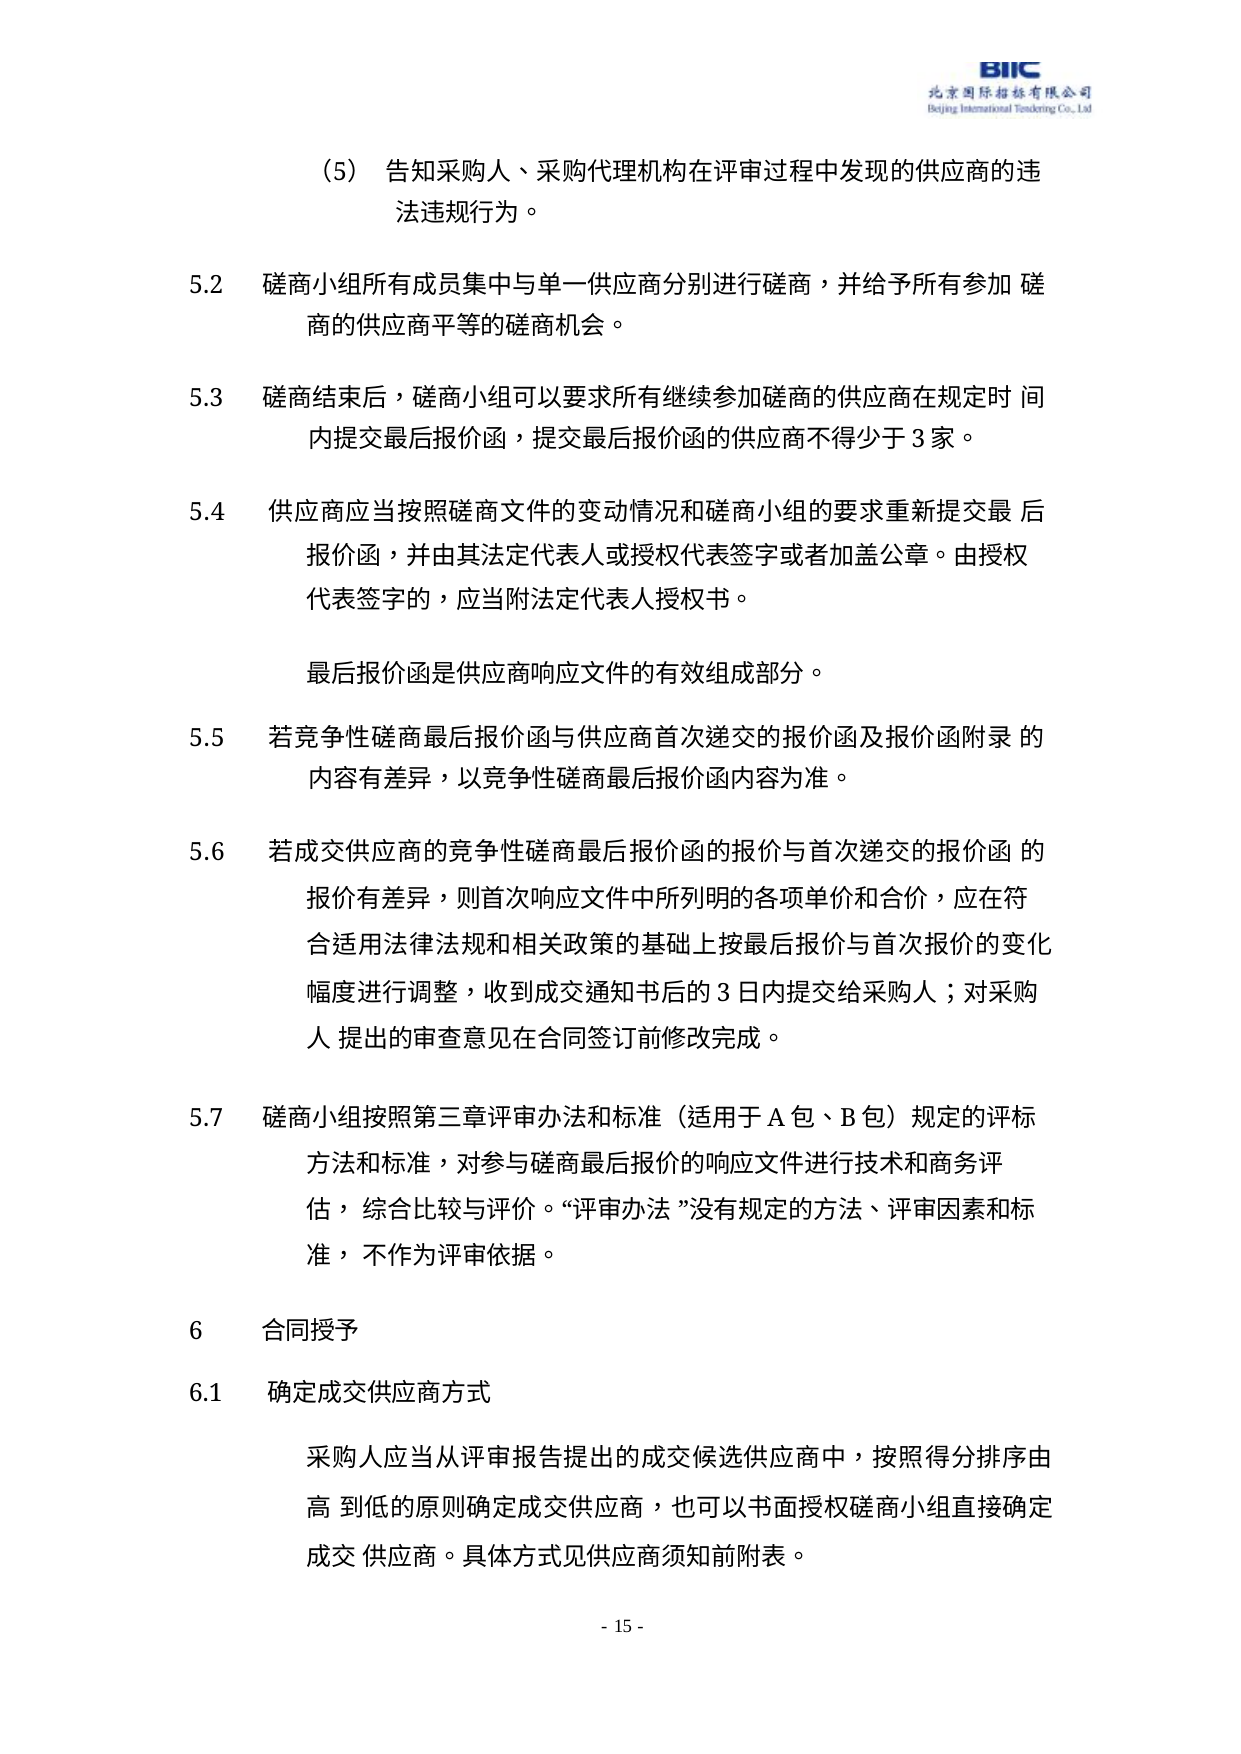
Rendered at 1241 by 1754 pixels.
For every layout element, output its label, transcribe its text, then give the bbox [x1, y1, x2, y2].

text 5.3 磋商结束后，磋商小组可以要求所有继续参加磋商的供应商在规定时 间内提交最后报价函，提交最后报价函的供应商不得少于3家。 [189, 380, 1053, 455]
picture [917, 62, 1103, 119]
text 5.5 若竞争性磋商最后报价函与供应商首次递交的报价函及报价函附录 的内容有差异，以竞争性磋商最后报价函内容为准。 [189, 720, 1052, 794]
text 6.1 确定成交供应商方式 [189, 1377, 1103, 1408]
text 6 合同授予 [189, 1314, 1103, 1346]
text 5.4 供应商应当按照磋商文件的变动情况和磋商小组的要求重新提交最 后报价函，并由其法定代表人或授权代表签字或者加盖公章。由授权 代表签字的，应当附法定代表人授权书。 [189, 493, 1053, 616]
text 5.2 磋商小组所有成员集中与单一供应商分别进行磋商，并给予所有参加 磋商的供应商平等的磋商机会。 [189, 267, 1053, 342]
text 采购人应当从评审报告提出的成交候选供应商中，按照得分排序由高 到低的原则确定成交供应商，也可以书面授权磋商小组直接确定成交 供应商。具体方式见供应商须知前附表。 [306, 1440, 1053, 1573]
text 最后报价函是供应商响应文件的有效组成部分。 [307, 657, 1103, 688]
text 5.6 若成交供应商的竞争性磋商最后报价函的报价与首次递交的报价函 的报价有差异，则首次响应文件中所列明的各项单价和合价，应在符 合适用法律法规和相关政策的基础上按最后报价与首次报价的变化 幅度进行调整，收到成交通知书后的3日内提交给采购人；对采购人 提出的审查意见在合同签订前修改完成。 [189, 833, 1053, 1055]
text （5） 告知采购人、采购代理机构在评审过程中发现的供应商的违 法违规行为。 [308, 153, 1053, 229]
text 5.7 磋商小组按照第三章评审办法和标准（适用于A包、B包）规定的评标 方法和标准，对参与磋商最后报价的响应文件进行技术和商务评估， 综合比较与评价。“评审办法 ”没有规定的方法、评审因素和标准， 不作为评审依据。 [189, 1099, 1053, 1271]
